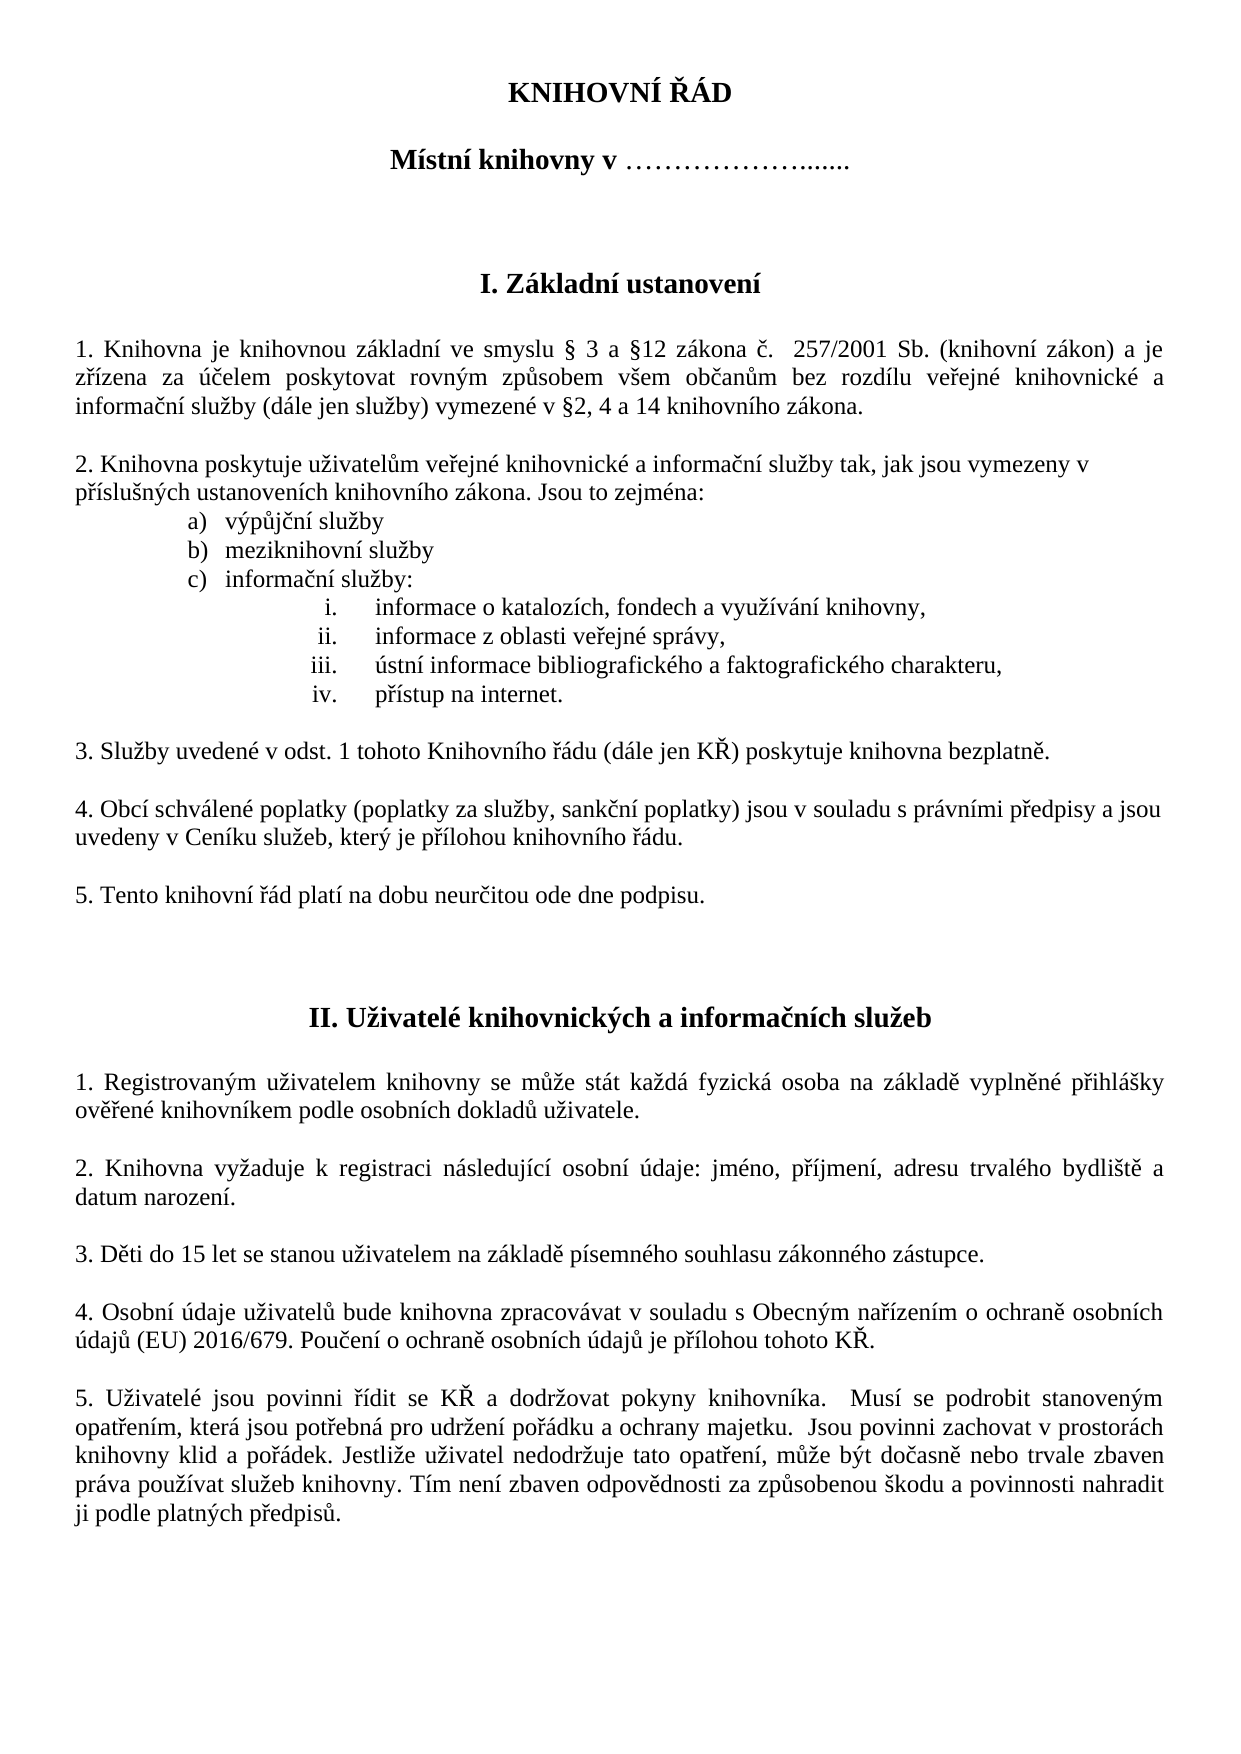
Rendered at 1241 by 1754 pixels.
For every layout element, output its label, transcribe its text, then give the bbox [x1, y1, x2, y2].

list meziknihovní služby [187, 535, 1165, 564]
text 2. Knihovna vyžaduje k registraci následující osobní údaje: jméno, příjmení, adresu trvalého bydliště a datum narození. [75, 1153, 1165, 1211]
list informace o katalozích, fondech a využívání knihovny, [337, 592, 1165, 621]
list přístup na internet. [337, 679, 1165, 707]
text Místní knihovny v ………………....... [75, 142, 1165, 176]
text 3. Děti do 15 let se stanou uživatelem na základě písemného souhlasu zákonného zástupce. [75, 1239, 1165, 1268]
list informační služby: [187, 564, 1165, 592]
text 2. Knihovna poskytuje uživatelům veřejné knihovnické a informační služby tak, jak jsou vymezeny v příslušných ustanoveních knihovního zákona. Jsou to zejména: [75, 449, 1165, 506]
list ústní informace bibliografického a faktografického charakteru, [337, 650, 1165, 679]
text 4. Osobní údaje uživatelů bude knihovna zpracovávat v souladu s Obecným nařízením o ochraně osobních údajů (EU) 2016/679. Poučení o ochraně osobních údajů je přílohou tohoto KŘ. [75, 1297, 1165, 1354]
text KNIHOVNÍ ŘÁD [75, 75, 1165, 108]
text 1. Knihovna je knihovnou základní ve smyslu § 3 a §12 zákona č. 257/2001 Sb. (knihovní zákon) a je zřízena za účelem poskytovat rovným způsobem všem občanům bez rozdílu veřejné knihovnické a informační služby (dále jen služby) vymezené v §2, 4 a 14 knihovního zákona. [75, 334, 1165, 420]
text II. Uživatelé knihovnických a informačních služeb [75, 1000, 1165, 1033]
text 5. Uživatelé jsou povinni řídit se KŘ a dodržovat pokyny knihovníka. Musí se podrobit stanoveným opatřením, která jsou potřebná pro udržení pořádku a ochrany majetku. Jsou povinni zachovat v prostorách knihovny klid a pořádek. Jestliže uživatel nedodržuje tato opatření, může být dočasně nebo trvale zbaven práva používat služeb knihovny. Tím není zbaven odpovědnosti za způsobenou škodu a povinnosti nahradit ji podle platných předpisů. [75, 1383, 1165, 1527]
list informace z oblasti veřejné správy, [337, 621, 1165, 650]
text 1. Registrovaným uživatelem knihovny se může stát každá fyzická osoba na základě vyplněné přihlášky ověřené knihovníkem podle osobních dokladů uživatele. [75, 1067, 1165, 1124]
text 4. Obcí schválené poplatky (poplatky za služby, sankční poplatky) jsou v souladu s právními předpisy a jsou uvedeny v Ceníku služeb, který je přílohou knihovního řádu. [75, 794, 1165, 851]
text 3. Služby uvedené v odst. 1 tohoto Knihovního řádu (dále jen KŘ) poskytuje knihovna bezplatně. [75, 736, 1165, 765]
text I. Základní ustanovení [75, 267, 1165, 300]
text 5. Tento knihovní řád platí na dobu neurčitou ode dne podpisu. [75, 880, 1165, 909]
list výpůjční služby [187, 506, 1165, 535]
